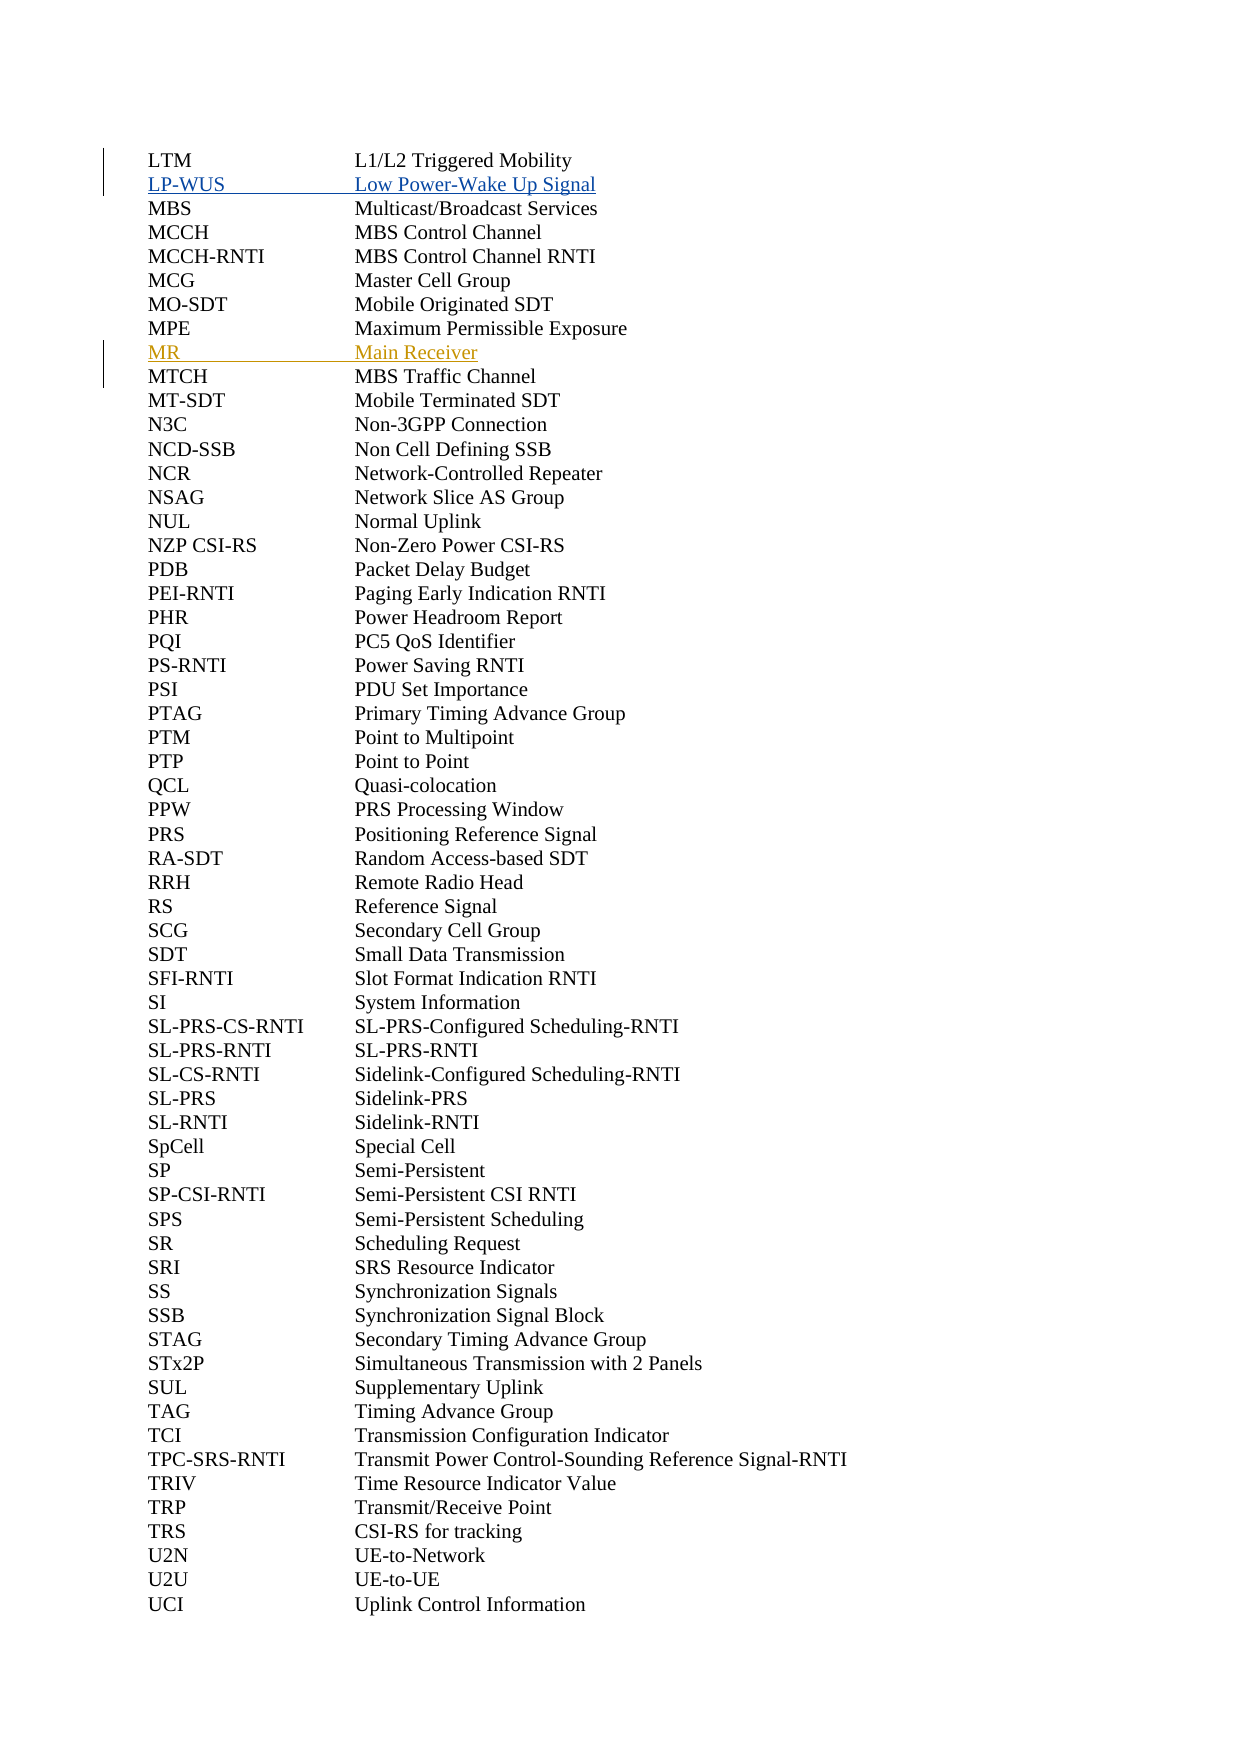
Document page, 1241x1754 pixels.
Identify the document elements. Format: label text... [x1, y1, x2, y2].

text PHR Power Headroom Report [148, 605, 1122, 629]
text SL-CS-RNTI Sidelink-Configured Scheduling-RNTI [148, 1062, 1122, 1086]
text PQI PC5 QoS Identifier [148, 629, 1122, 653]
text PDB Packet Delay Budget [148, 557, 1122, 581]
text SL-PRS-RNTI SL-PRS-RNTI [148, 1038, 1122, 1062]
text SL-RNTI Sidelink-RNTI [148, 1110, 1122, 1134]
text PEI-RNTI Paging Early Indication RNTI [148, 581, 1122, 605]
text MCCH-RNTI MBS Control Channel RNTI [148, 244, 1122, 268]
text PTAG Primary Timing Advance Group [148, 701, 1122, 725]
text SP Semi-Persistent [148, 1158, 1122, 1182]
text SFI-RNTI Slot Format Indication RNTI [148, 966, 1122, 990]
text SpCell Special Cell [148, 1134, 1122, 1158]
text NUL Normal Uplink [148, 509, 1122, 533]
text MCG Master Cell Group [148, 268, 1122, 292]
text MBS Multicast/Broadcast Services [148, 196, 1122, 220]
text QCL Quasi-colocation [148, 773, 1122, 797]
text PRS Positioning Reference Signal [148, 821, 1122, 846]
text MPE Maximum Permissible Exposure [148, 316, 1122, 340]
text PTM Point to Multipoint [148, 725, 1122, 749]
text TAG Timing Advance Group [148, 1399, 1122, 1423]
text RRH Remote Radio Head [148, 869, 1122, 894]
text PPW PRS Processing Window [148, 797, 1122, 821]
text SRI SRS Resource Indicator [148, 1254, 1122, 1279]
text TRP Transmit/Receive Point [148, 1495, 1122, 1519]
text NCD-SSB Non Cell Defining SSB [148, 436, 1122, 461]
text SCG Secondary Cell Group [148, 918, 1122, 942]
text TCI Transmission Configuration Indicator [148, 1423, 1122, 1447]
text SUL Supplementary Uplink [148, 1375, 1122, 1399]
text PTP Point to Point [148, 749, 1122, 773]
text PSI PDU Set Importance [148, 677, 1122, 701]
text TPC-SRS-RNTI Transmit Power Control-Sounding Reference Signal-RNTI [148, 1447, 1122, 1471]
text TRIV Time Resource Indicator Value [148, 1471, 1122, 1495]
text U2N UE-to-Network [148, 1543, 1122, 1567]
text SR Scheduling Request [148, 1231, 1122, 1254]
text SSB Synchronization Signal Block [148, 1303, 1122, 1327]
text RA-SDT Random Access-based SDT [148, 846, 1122, 869]
text MO-SDT Mobile Originated SDT [148, 292, 1122, 316]
text MTCH MBS Traffic Channel [148, 364, 1122, 388]
text NCR Network-Controlled Repeater [148, 461, 1122, 484]
text TRS CSI-RS for tracking [148, 1519, 1122, 1543]
text RS Reference Signal [148, 894, 1122, 918]
text MT-SDT Mobile Terminated SDT [148, 388, 1122, 412]
text SPS Semi-Persistent Scheduling [148, 1206, 1122, 1231]
text SL-PRS-CS-RNTI SL-PRS-Configured Scheduling-RNTI [148, 1014, 1122, 1038]
text SL-PRS Sidelink-PRS [148, 1086, 1122, 1110]
text LTM L1/L2 Triggered Mobility [148, 148, 1122, 172]
text STAG Secondary Timing Advance Group [148, 1327, 1122, 1351]
text NZP CSI-RS Non-Zero Power CSI-RS [148, 533, 1122, 557]
text MCCH MBS Control Channel [148, 220, 1122, 244]
text STx2P Simultaneous Transmission with 2 Panels [148, 1351, 1122, 1375]
text SS Synchronization Signals [148, 1279, 1122, 1303]
text SI System Information [148, 990, 1122, 1014]
text NSAG Network Slice AS Group [148, 484, 1122, 509]
text SDT Small Data Transmission [148, 942, 1122, 966]
text U2U UE-to-UE [148, 1567, 1122, 1591]
text UCI Uplink Control Information [148, 1591, 1122, 1616]
text N3C Non-3GPP Connection [148, 412, 1122, 436]
text SP-CSI-RNTI Semi-Persistent CSI RNTI [148, 1182, 1122, 1206]
text PS-RNTI Power Saving RNTI [148, 653, 1122, 677]
